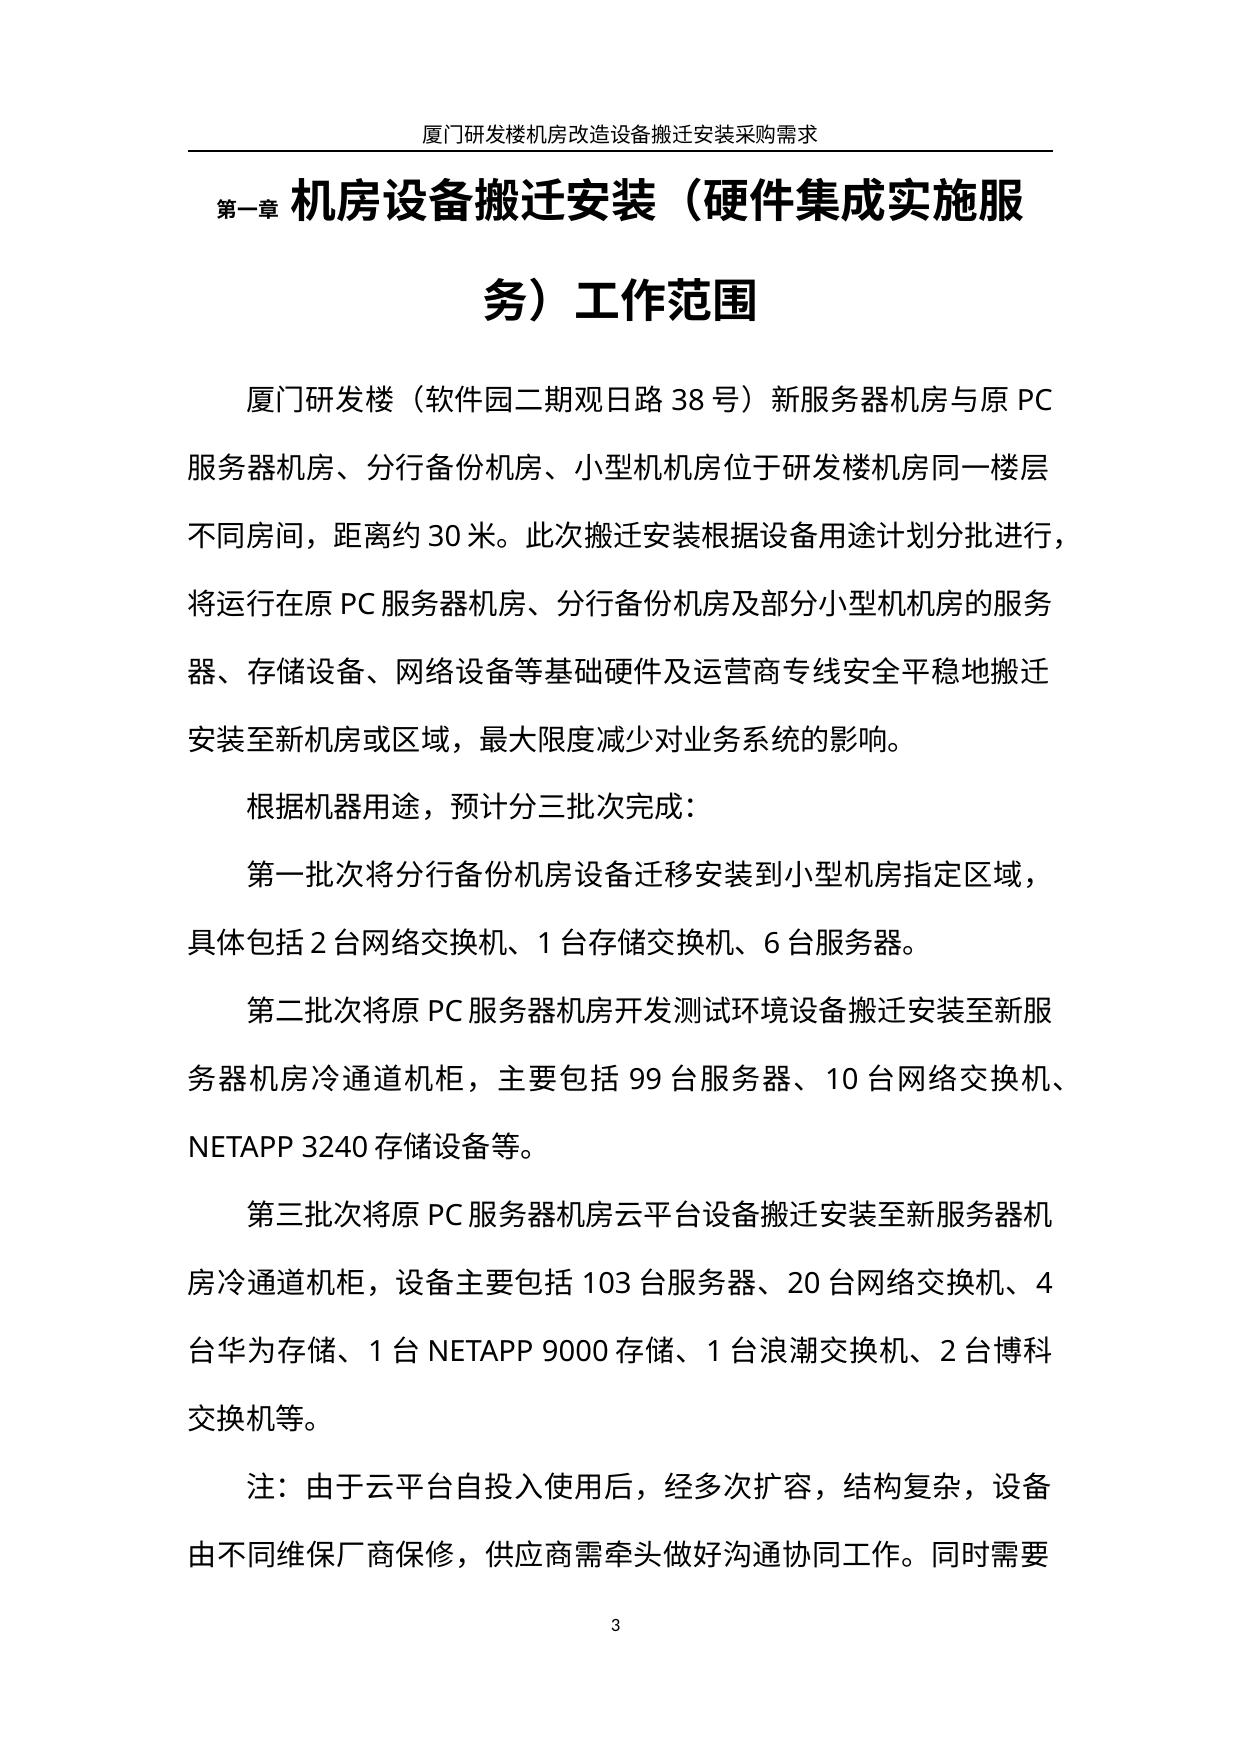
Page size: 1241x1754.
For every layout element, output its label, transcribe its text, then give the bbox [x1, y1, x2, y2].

list 机房设备搬迁安装（硬件集成实施服务）工作范围 [187, 165, 1053, 331]
text 根据机器用途，预计分三批次完成： [187, 771, 1053, 839]
text 第二批次将原PC服务器机房开发测试环境设备搬迁安装至新服务器机房冷通道机柜，主要包括99台服务器、10台网络交换机、NETAPP 3240存储设备等。 [187, 975, 1053, 1179]
text 第一批次将分行备份机房设备迁移安装到小型机房指定区域，具体包括2台网络交换机、1台存储交换机、6台服务器。 [187, 839, 1053, 975]
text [187, 1450, 1053, 1586]
text 第三批次将原PC服务器机房云平台设备搬迁安装至新服务器机房冷通道机柜，设备主要包括103台服务器、20台网络交换机、4台华为存储、1台NETAPP 9000存储、1台浪潮交换机、2台博科交换机等。 [187, 1179, 1053, 1450]
text 厦门研发楼（软件园二期观日路38号）新服务器机房与原PC服务器机房、分行备份机房、小型机机房位于研发楼机房同一楼层不同房间，距离约30米。此次搬迁安装根据设备用途计划分批进行，将运行在原PC服务器机房、分行备份机房及部分小型机机房的服务器、存储设备、网络设备等基础硬件及运营商专线安全平稳地搬迁安装至新机房或区域，最大限度减少对业务系统的影响。 [187, 364, 1053, 771]
